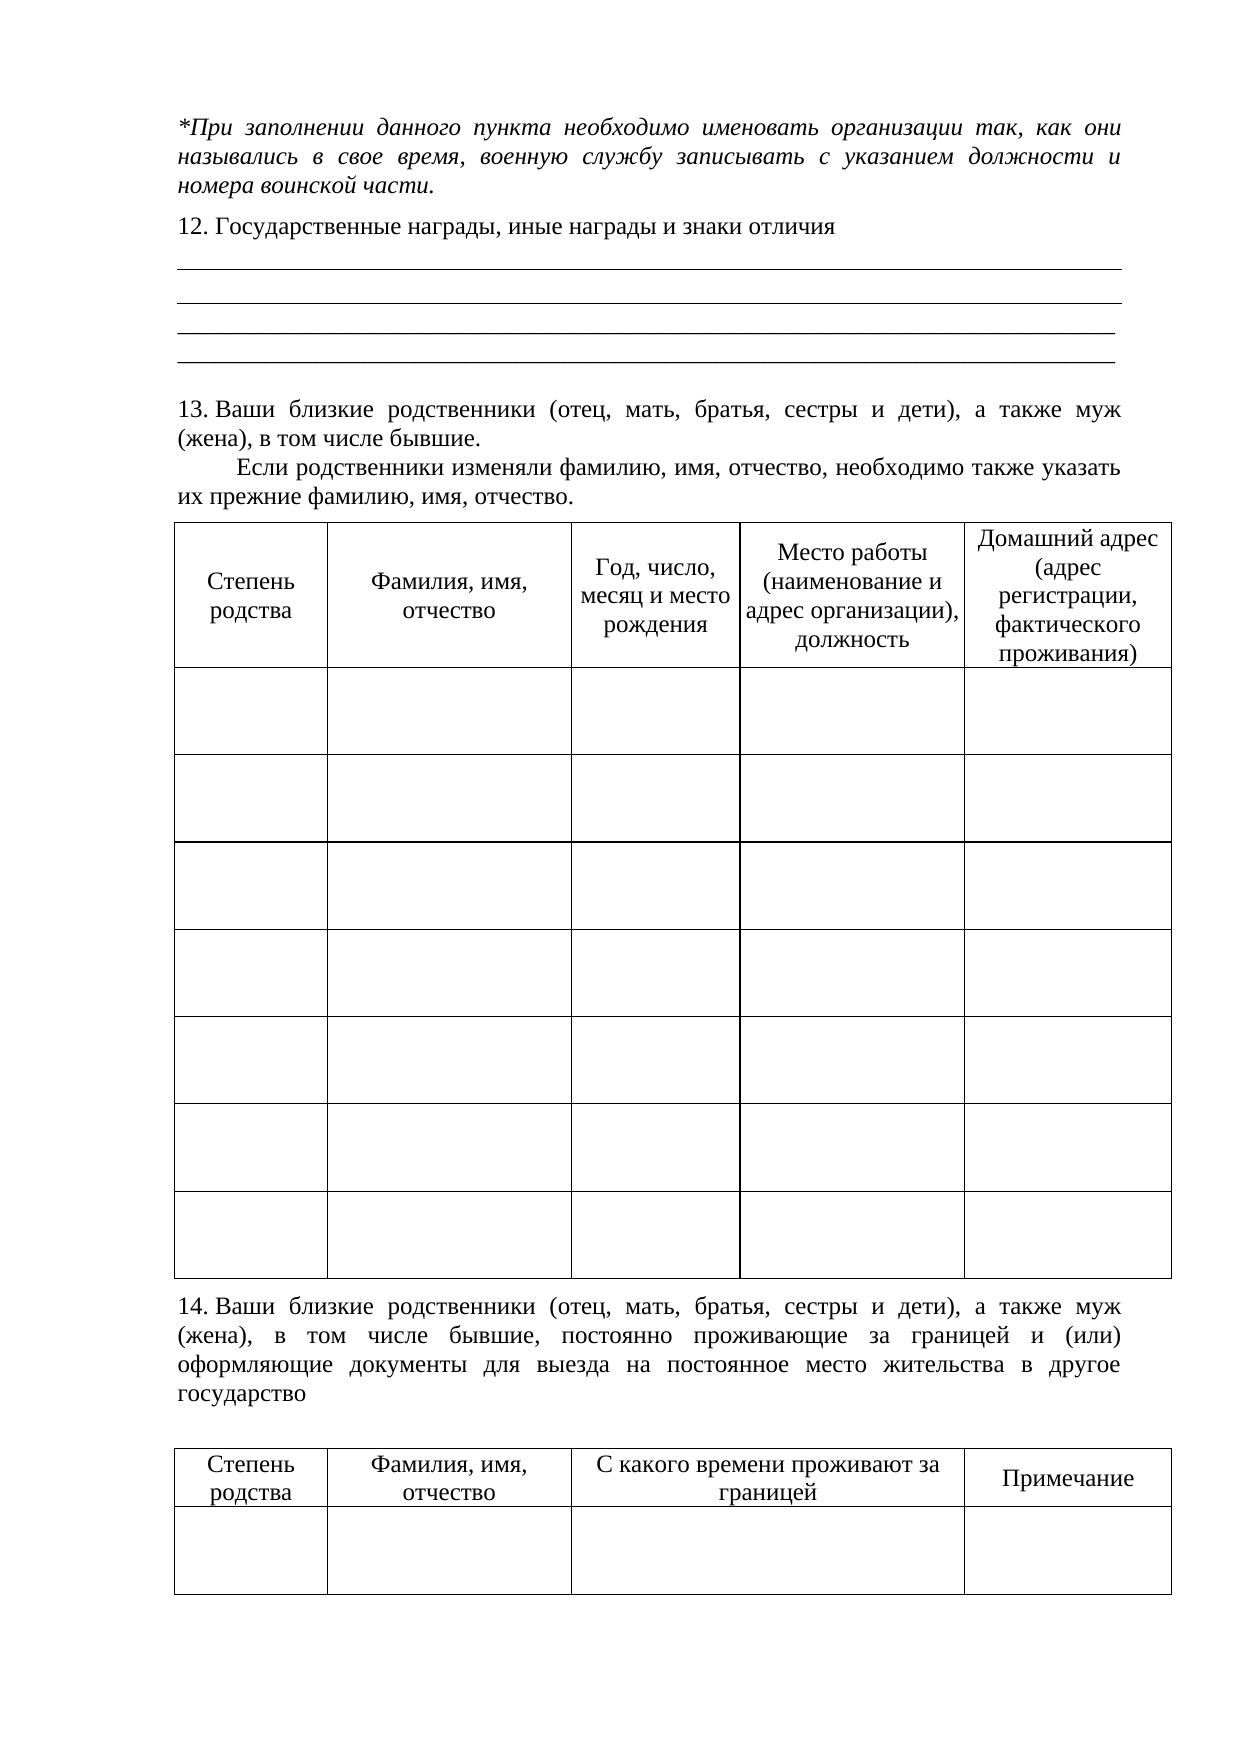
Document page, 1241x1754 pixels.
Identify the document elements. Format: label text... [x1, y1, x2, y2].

table_cell [965, 1192, 1171, 1278]
table_header С какого времени проживают за границей [572, 1449, 964, 1506]
table_cell [965, 843, 1171, 929]
table_cell [175, 843, 327, 929]
table_cell [328, 1104, 571, 1191]
table_cell [328, 1192, 571, 1278]
table_cell [965, 1017, 1171, 1103]
table_cell [965, 668, 1171, 754]
table_cell [572, 1192, 739, 1278]
table_header Степень родства [175, 1449, 327, 1506]
table_cell [965, 755, 1171, 841]
table_header Фамилия, имя, отчество [328, 1449, 571, 1506]
text Если родственники изменяли фамилию, имя, отчество, необходимо также указать их прежние фамилию, имя, отчество. [177, 452, 1122, 509]
table_cell [175, 1104, 327, 1191]
table_cell [572, 930, 739, 1016]
table_cell [175, 668, 327, 754]
table_cell [741, 1192, 964, 1278]
table_header Фамилия, имя, отчество [328, 523, 571, 667]
table_cell [572, 1507, 964, 1593]
table_cell [175, 755, 327, 841]
table_header Степень родства [175, 523, 327, 667]
table_cell [572, 755, 739, 841]
table_cell [175, 1192, 327, 1278]
table_cell [741, 843, 964, 929]
table_cell [572, 1017, 739, 1103]
table_cell [741, 1104, 964, 1191]
text 14. Ваши близкие родственники (отец, мать, братья, сестры и дети), а также муж (жена), в том числе бывшие, постоянно проживающие за границей и (или) оформляющие документы для выезда на постоянное место жительства в другое государство [177, 1291, 1122, 1406]
table_cell [328, 668, 571, 754]
text 12. Государственные награды, иные награды и знаки отличия [177, 211, 1122, 240]
table_cell [175, 1507, 327, 1593]
table_cell [741, 930, 964, 1016]
table_cell [175, 1017, 327, 1103]
text *При заполнении данного пункта необходимо именовать организации так, как они назывались в свое время, военную службу записывать с указанием должности и номера воинской части. [177, 112, 1122, 198]
table_header Примечание [965, 1449, 1171, 1506]
table_cell [965, 1104, 1171, 1191]
table_cell [328, 843, 571, 929]
table_cell [328, 755, 571, 841]
table_header Домашний адрес (адрес регистрации, фактического проживания) [965, 523, 1171, 667]
table_header Место работы (наименование и адрес организации), должность [741, 523, 964, 667]
table_cell [965, 930, 1171, 1016]
table_cell [741, 1017, 964, 1103]
table_header Год, число, месяц и место рождения [572, 523, 739, 667]
text ___________________________________________________________________________ [177, 337, 1122, 366]
table_cell [572, 1104, 739, 1191]
text 13. Ваши близкие родственники (отец, мать, братья, сестры и дети), а также муж (жена), в том числе бывшие. [177, 394, 1122, 452]
table_cell [741, 755, 964, 841]
table_cell [175, 930, 327, 1016]
table_cell [572, 843, 739, 929]
table_cell [328, 1017, 571, 1103]
table_cell [328, 1507, 571, 1593]
table_cell [572, 668, 739, 754]
table_cell [328, 930, 571, 1016]
table_cell [965, 1507, 1171, 1593]
text ___________________________________________________________________________ [177, 308, 1122, 337]
table_cell [741, 668, 964, 754]
